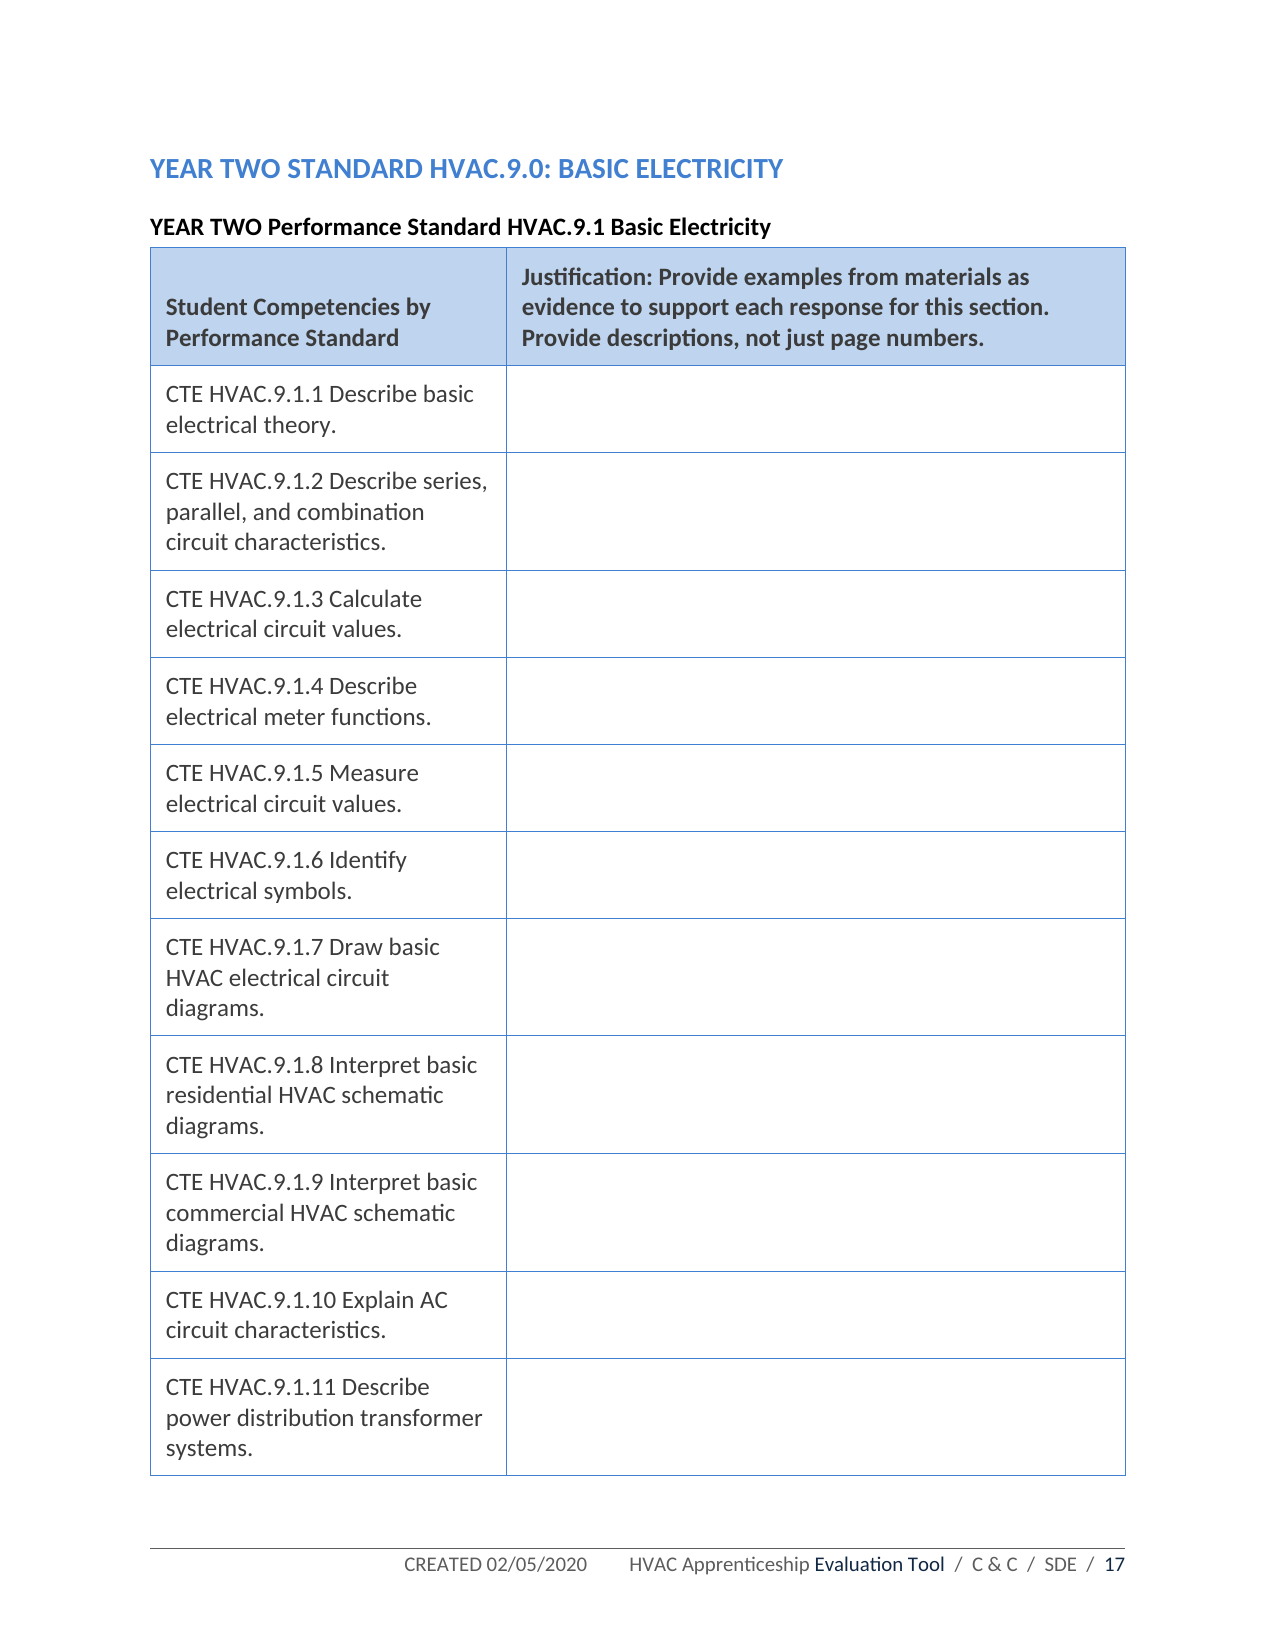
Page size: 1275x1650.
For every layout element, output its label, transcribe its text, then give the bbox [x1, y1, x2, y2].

subtitle YEAR TWO Performance Standard HVAC.9.1 Basic Electricity [150, 211, 1125, 241]
table_cell CTE HVAC.9.1.4 Describe electrical meter functions. [151, 658, 506, 744]
table_header Justification: Provide examples from materials as evidence to support each response for this section. Provide descriptions, not just page numbers. [507, 248, 1125, 365]
table_cell [507, 745, 1125, 831]
table_cell [507, 1036, 1125, 1153]
table_cell CTE HVAC.9.1.1 Describe basic electrical theory. [151, 366, 506, 452]
table_cell CTE HVAC.9.1.10 Explain AC circuit characteristics. [151, 1272, 506, 1358]
table_cell [507, 919, 1125, 1035]
table_cell CTE HVAC.9.1.6 Identify electrical symbols. [151, 832, 506, 918]
subtitle YEAR TWO Standard HVAC.9.0: Basic Electricity [150, 150, 1125, 186]
table_cell CTE HVAC.9.1.8 Interpret basic residential HVAC schematic diagrams. [151, 1036, 506, 1153]
table_cell CTE HVAC.9.1.11 Describe power distribution transformer systems. [151, 1359, 506, 1475]
table_cell [507, 832, 1125, 918]
table_cell [507, 658, 1125, 744]
table_cell [507, 1359, 1125, 1475]
table_cell CTE HVAC.9.1.9 Interpret basic commercial HVAC schematic diagrams. [151, 1154, 506, 1271]
table_cell [507, 571, 1125, 657]
table_cell CTE HVAC.9.1.2 Describe series, parallel, and combination circuit characteristics. [151, 453, 506, 569]
table_cell [507, 1272, 1125, 1358]
table_cell CTE HVAC.9.1.7 Draw basic HVAC electrical circuit diagrams. [151, 919, 506, 1035]
table_cell CTE HVAC.9.1.5 Measure electrical circuit values. [151, 745, 506, 831]
table_cell [507, 1154, 1125, 1271]
table_cell CTE HVAC.9.1.3 Calculate electrical circuit values. [151, 571, 506, 657]
table_cell [507, 453, 1125, 569]
table_header Student Competencies by Performance Standard [151, 248, 506, 365]
table_cell [507, 366, 1125, 452]
